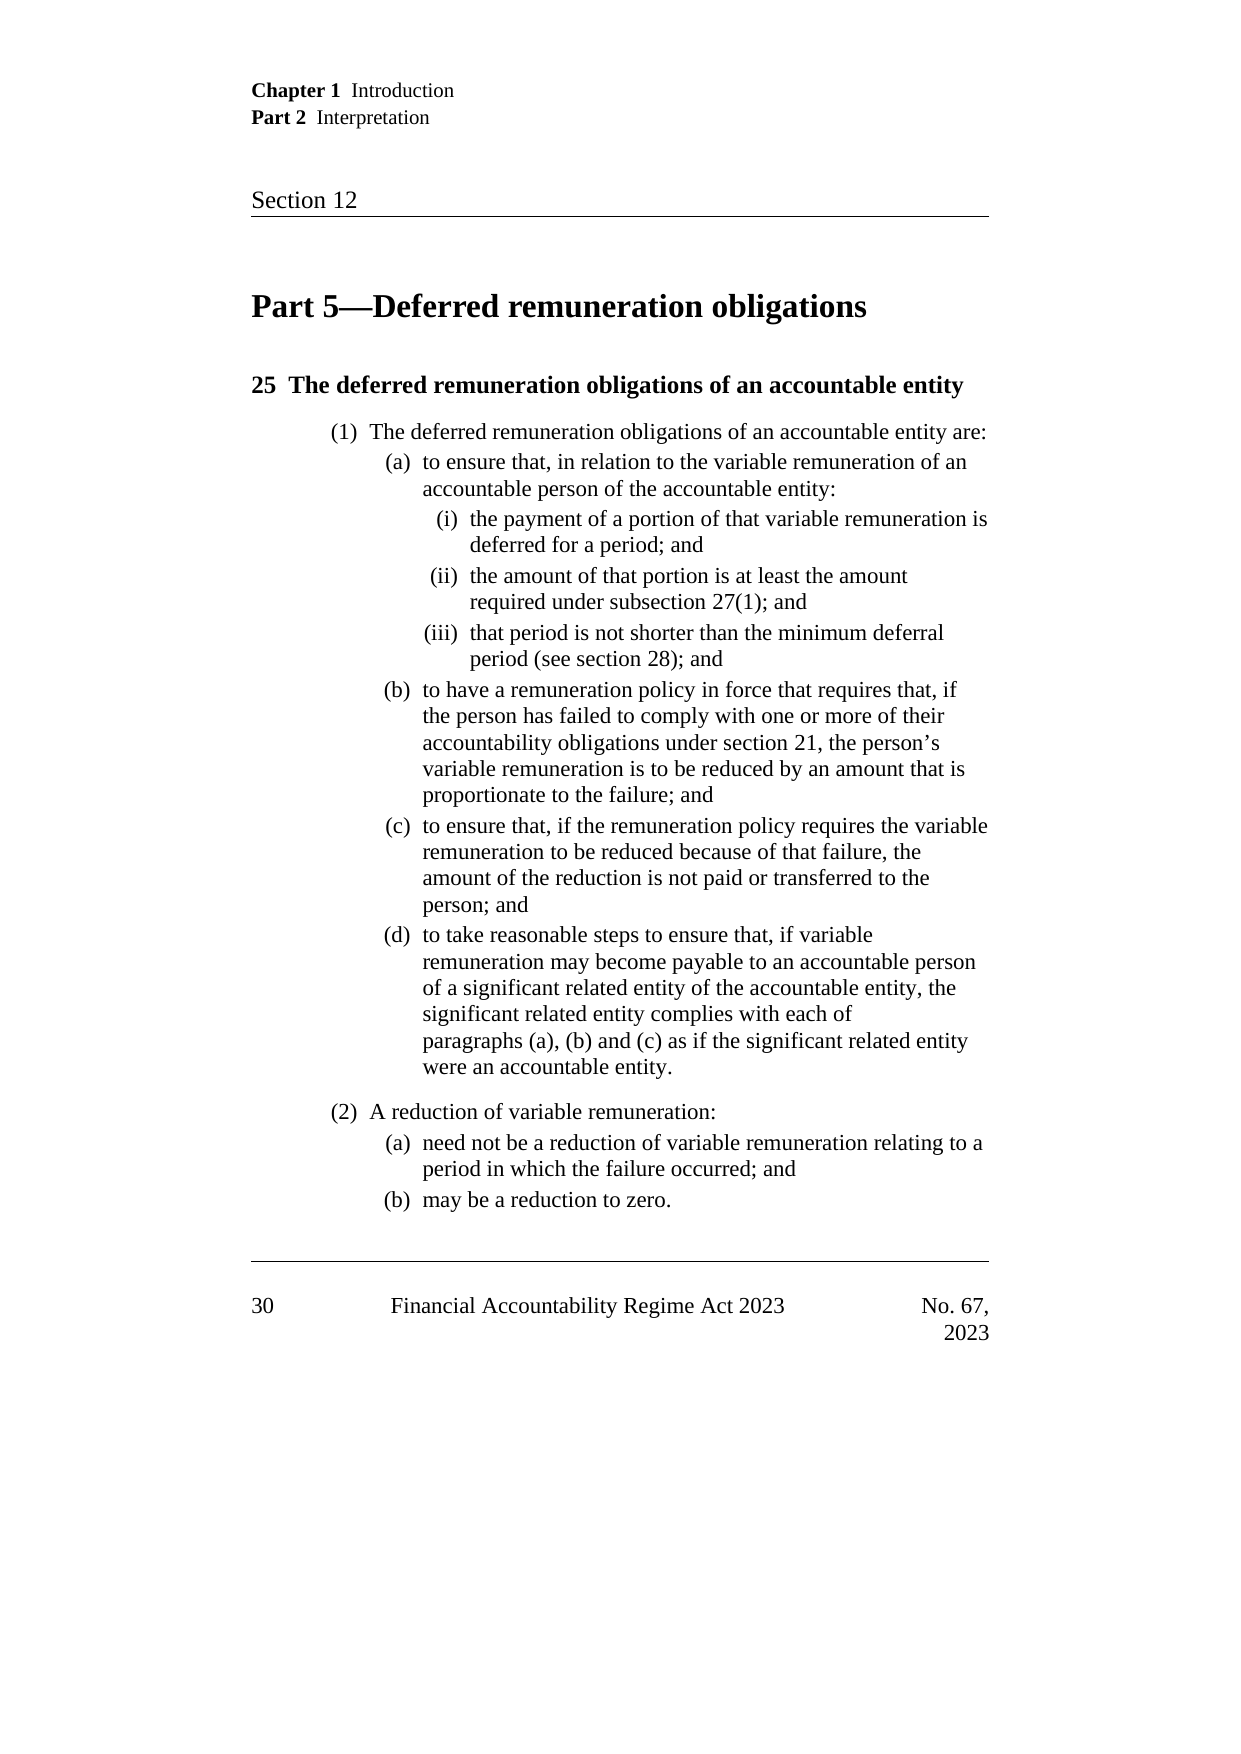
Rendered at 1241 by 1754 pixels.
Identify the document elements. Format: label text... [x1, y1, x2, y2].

text (d) to take reasonable steps to ensure that, if variable remuneration may become payable to an accountable person of a significant related entity of the accountable entity, the significant related entity complies with each of paragraphs (a), (b) and (c) as if the significant related entity were an accountable entity. [251, 921, 989, 1079]
text (c) to ensure that, if the remuneration policy requires the variable remuneration to be reduced because of that failure, the amount of the reduction is not paid or transferred to the person; and [251, 812, 989, 917]
text (i) the payment of a portion of that variable remuneration is deferred for a period; and [251, 505, 989, 558]
text (a) to ensure that, in relation to the variable remuneration of an accountable person of the accountable entity: [251, 448, 989, 501]
text (iii) that period is not shorter than the minimum deferral period (see section 28); and [251, 619, 989, 672]
text (2) A reduction of variable remuneration: [251, 1098, 989, 1124]
text (1) The deferred remuneration obligations of an accountable entity are: [251, 418, 989, 444]
text Part 5—Deferred remuneration obligations [251, 286, 989, 324]
text (a) need not be a reduction of variable remuneration relating to a period in which the failure occurred; and [251, 1129, 989, 1181]
text (ii) the amount of that portion is at least the amount required under subsection 27(1); and [251, 562, 989, 615]
text 25 The deferred remuneration obligations of an accountable entity [251, 370, 989, 399]
text (b) to have a remuneration policy in force that requires that, if the person has failed to comply with one or more of their accountability obligations under section 21, the person’s variable remuneration is to be reduced by an amount that is proportionate to the failure; and [251, 676, 989, 808]
text (b) may be a reduction to zero. [251, 1186, 989, 1212]
